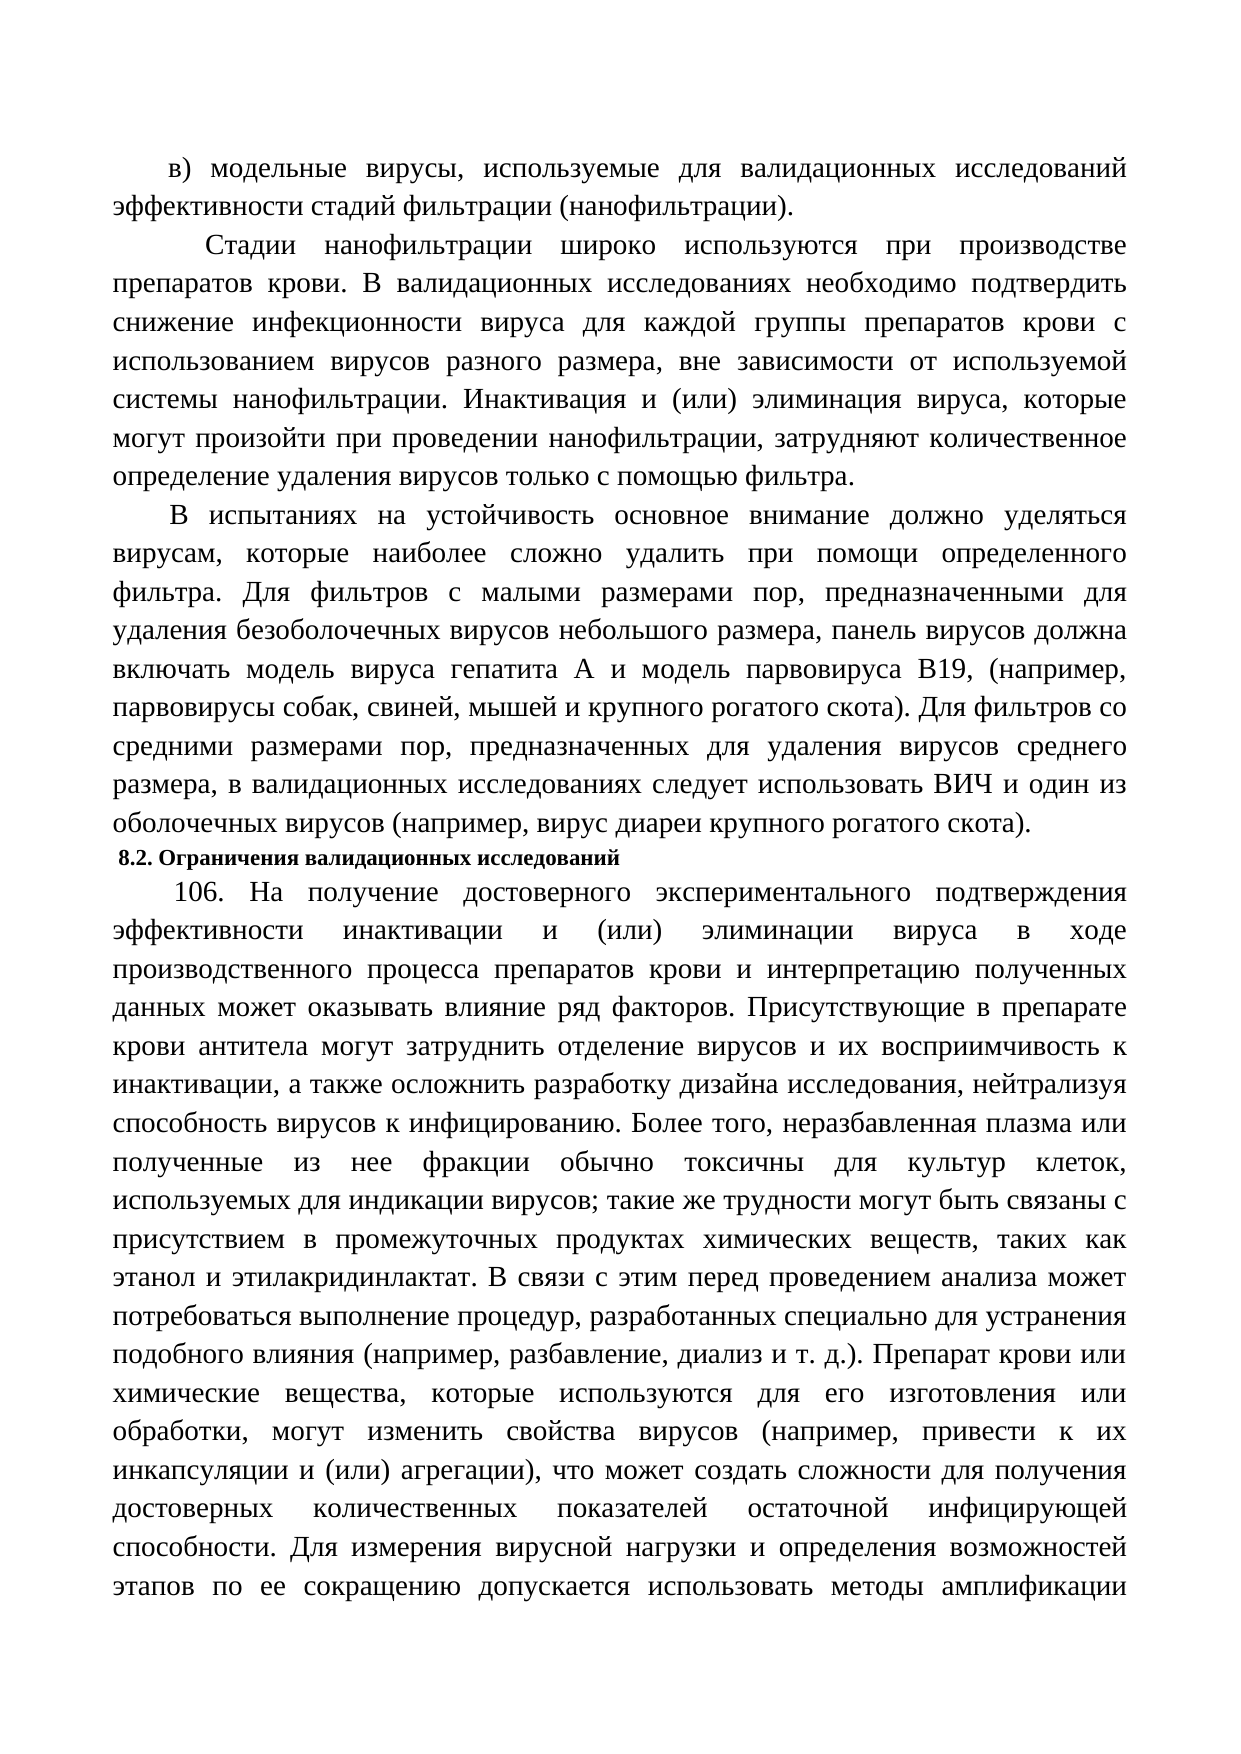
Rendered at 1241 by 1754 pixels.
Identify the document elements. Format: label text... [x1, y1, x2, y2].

text В испытаниях на устойчивость основное внимание должно уделяться вирусам, которые наиболее сложно удалить при помощи определенного фильтра. Для фильтров с малыми размерами пор, предназначенными для удаления безоболочечных вирусов небольшого размера, панель вирусов должна включать модель вируса гепатита А и модель парвовируса В19, (например, парвовирусы собак, свиней, мышей и крупного рогатого скота). Для фильтров со средними размерами пор, предназначенных для удаления вирусов среднего размера, в валидационных исследованиях следует использовать ВИЧ и один из оболочечных вирусов (например, вирус диареи крупного рогатого скота). [112, 497, 1128, 839]
text Стадии нанофильтрации широко используются при производстве препаратов крови. В валидационных исследованиях необходимо подтвердить снижение инфекционности вируса для каждой группы препаратов крови с использованием вирусов разного размера, вне зависимости от используемой системы нанофильтрации. Инактивация и (или) элиминация вируса, которые могут произойти при проведении нанофильтрации, затрудняют количественное определение удаления вирусов только с помощью фильтра. [112, 227, 1128, 492]
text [112, 874, 1128, 1601]
text в) модельные вирусы, используемые для валидационных исследований эффективности стадий фильтрации (нанофильтрации). [112, 150, 1128, 222]
text 8.2. Ограничения валидационных исследований [112, 844, 1128, 870]
